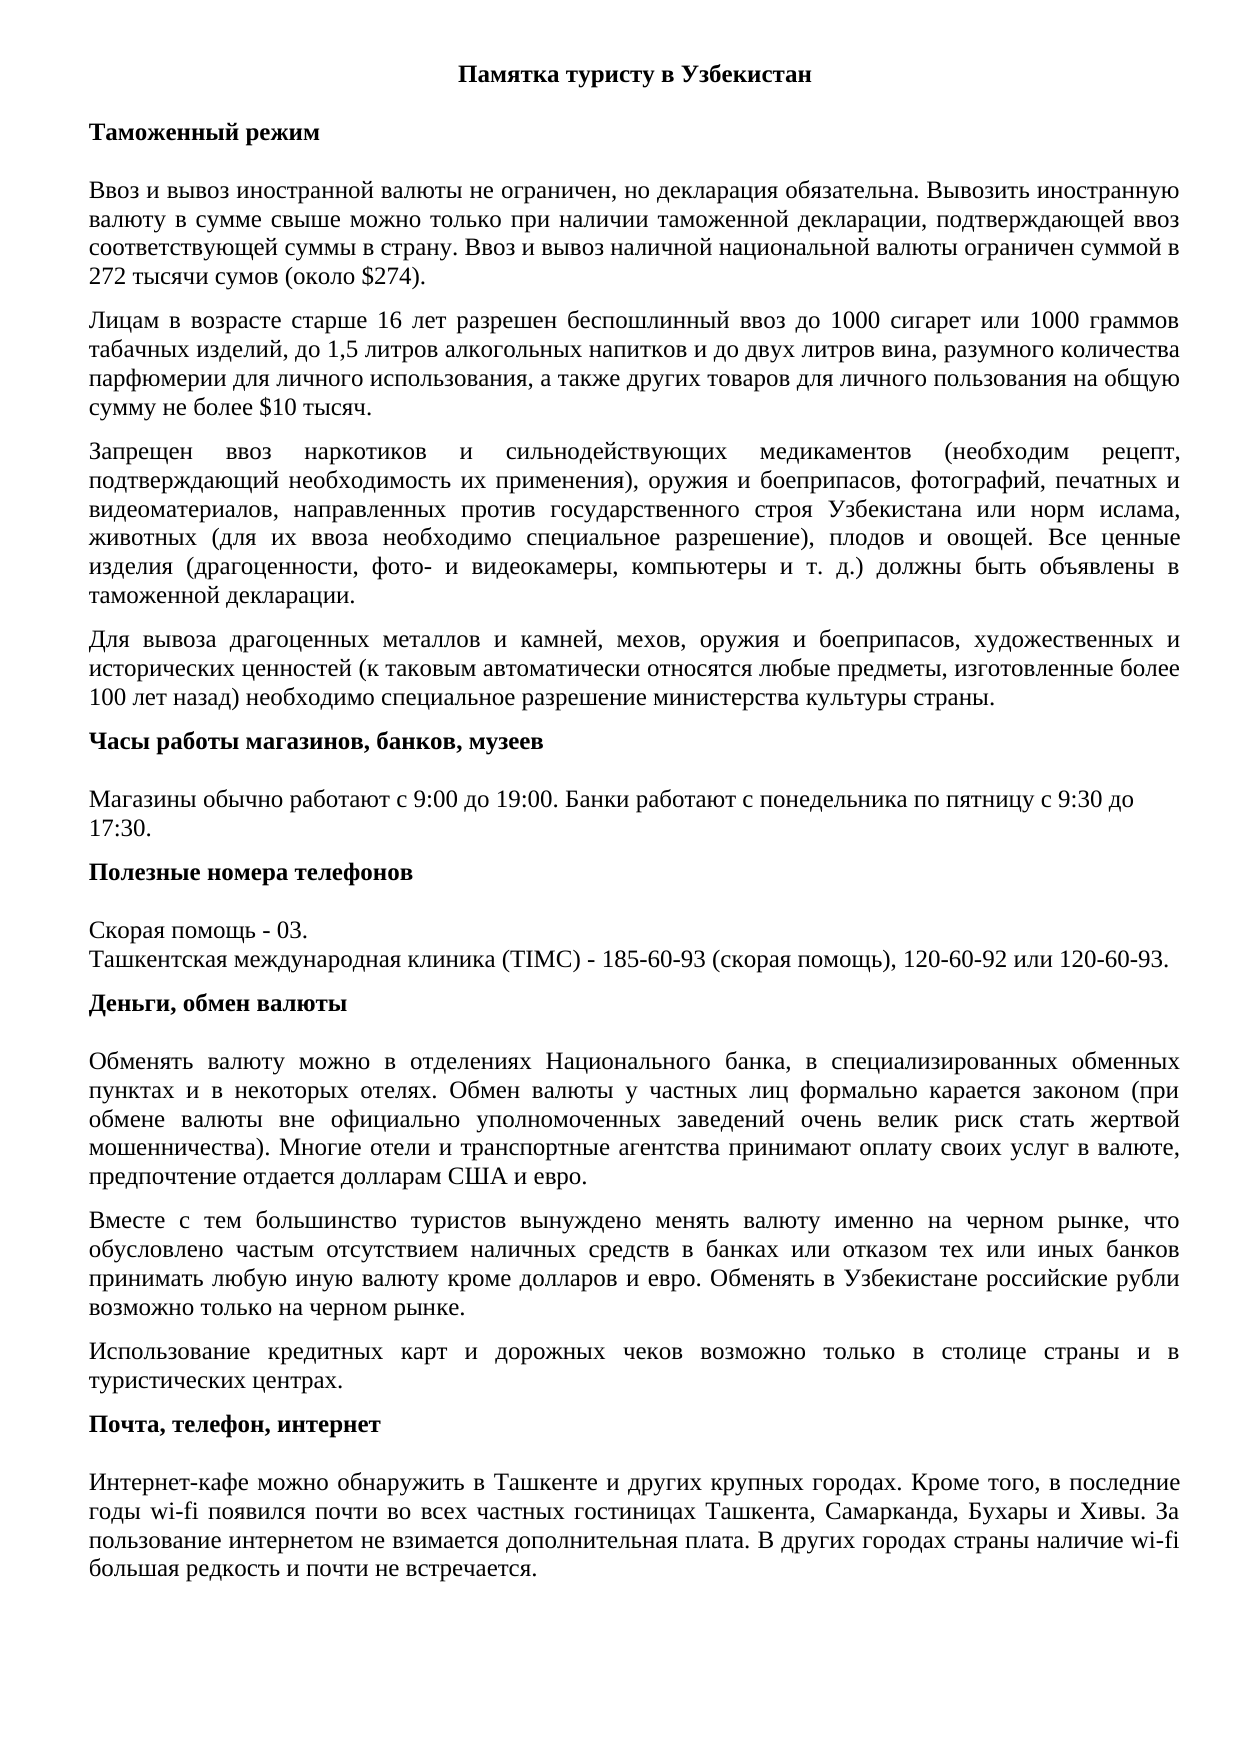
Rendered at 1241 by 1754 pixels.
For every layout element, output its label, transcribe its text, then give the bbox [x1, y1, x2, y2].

text Памятка туристу в Узбекистан [88, 59, 1181, 88]
text Деньги, обмен валюты [88, 988, 1181, 1017]
text Часы работы магазинов, банков, музеев [88, 726, 1181, 755]
text Обменять валюту можно в отделениях Национального банка, в специализированных обменных пунктах и в некоторых отелях. Обмен валюты у частных лиц формально карается законом (при обмене валюты вне официально уполномоченных заведений очень велик риск стать жертвой мошенничества). Многие отели и транспортные агентства принимают оплату своих услуг в валюте, предпочтение отдается долларам США и евро. [88, 1046, 1181, 1190]
text Почта, телефон, интернет [88, 1409, 1181, 1438]
text Лицам в возрасте старше 16 лет разрешен беспошлинный ввоз до 1000 сигарет или 1000 граммов табачных изделий, до 1,5 литров алкогольных напитков и до двух литров вина, разумного количества парфюмерии для личного использования, а также других товаров для личного пользования на общую сумму не более $10 тысяч. [88, 306, 1181, 421]
text Интернет-кафе можно обнаружить в Ташкенте и других крупных городах. Кроме того, в последние годы wi-fi появился почти во всех частных гостиницах Ташкента, Самарканда, Бухары и Хивы. За пользование интернетом не взимается дополнительная плата. В других городах страны наличие wi-fi большая редкость и почти не встречается. [88, 1467, 1181, 1582]
text Запрещен ввоз наркотиков и сильнодействующих медикаментов (необходим рецепт, подтверждающий необходимость их применения), оружия и боеприпасов, фотографий, печатных и видеоматериалов, направленных против государственного строя Узбекистана или норм ислама, животных (для их ввоза необходимо специальное разрешение), плодов и овощей. Все ценные изделия (драгоценности, фото- и видеокамеры, компьютеры и т. д.) должны быть объявлены в таможенной декларации. [88, 436, 1181, 609]
text Магазины обычно работают с 9:00 до 19:00. Банки работают с понедельника по пятницу с 9:30 до 17:30. [88, 784, 1181, 842]
text Для вывоза драгоценных металлов и камней, мехов, оружия и боеприпасов, художественных и исторических ценностей (к таковым автоматически относятся любые предметы, изготовленные более 100 лет назад) необходимо специальное разрешение министерства культуры страны. [88, 624, 1181, 711]
text Ввоз и вывоз иностранной валюты не ограничен, но декларация обязательна. Вывозить иностранную валюту в сумме свыше можно только при наличии таможенной декларации, подтверждающей ввоз соответствующей суммы в страну. Ввоз и вывоз наличной национальной валюты ограничен суммой в 272 тысячи сумов (около $274). [88, 175, 1181, 290]
text Таможенный режим [88, 117, 1181, 146]
text Скорая помощь - 03. Ташкентская международная клиника (TIMC) - 185-60-93 (скорая помощь), 120-60-92 или 120-60-93. [88, 915, 1181, 973]
text Использование кредитных карт и дорожных чеков возможно только в столице страны и в туристических центрах. [88, 1336, 1181, 1394]
text Полезные номера телефонов [88, 857, 1181, 886]
text Вместе с тем большинство туристов вынуждено менять валюту именно на черном рынке, что обусловлено частым отсутствием наличных средств в банках или отказом тех или иных банков принимать любую иную валюту кроме долларов и евро. Обменять в Узбекистане российские рубли возможно только на черном рынке. [88, 1206, 1181, 1321]
